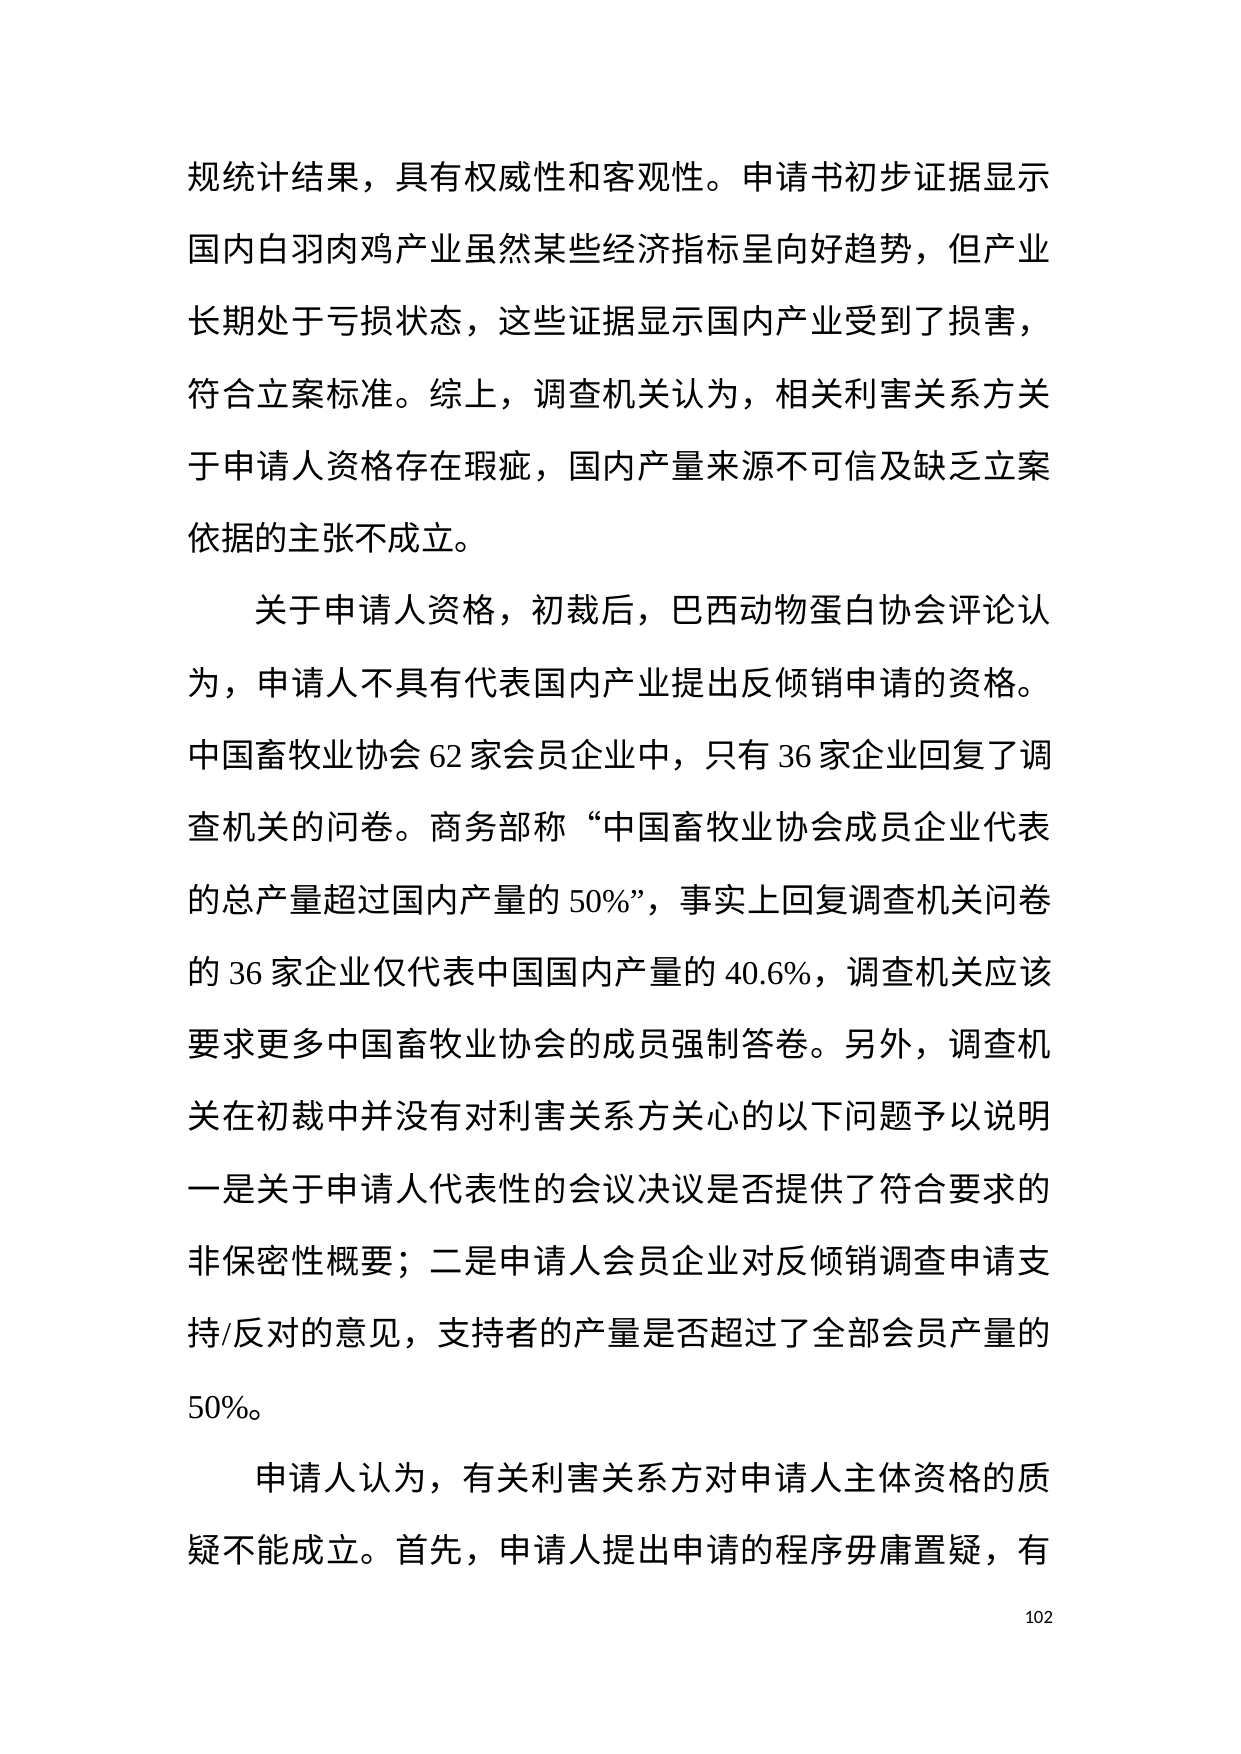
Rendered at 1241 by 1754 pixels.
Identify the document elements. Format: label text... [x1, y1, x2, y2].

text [187, 151, 1053, 560]
text 关于申请人资格，初裁后，巴西动物蛋白协会评论认为，申请人不具有代表国内产业提出反倾销申请的资格。中国畜牧业协会62家会员企业中，只有36家企业回复了调查机关的问卷。商务部称“中国畜牧业协会成员企业代表的总产量超过国内产量的50%”，事实上回复调查机关问卷的36家企业仅代表中国国内产量的40.6%，调查机关应该要求更多中国畜牧业协会的成员强制答卷。另外，调查机关在初裁中并没有对利害关系方关心的以下问题予以说明：一是关于申请人代表性的会议决议是否提供了符合要求的非保密性概要；二是申请人会员企业对反倾销调查申请支持/反对的意见，支持者的产量是否超过了全部会员产量的50%。 [187, 584, 1053, 1428]
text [187, 1452, 1053, 1572]
